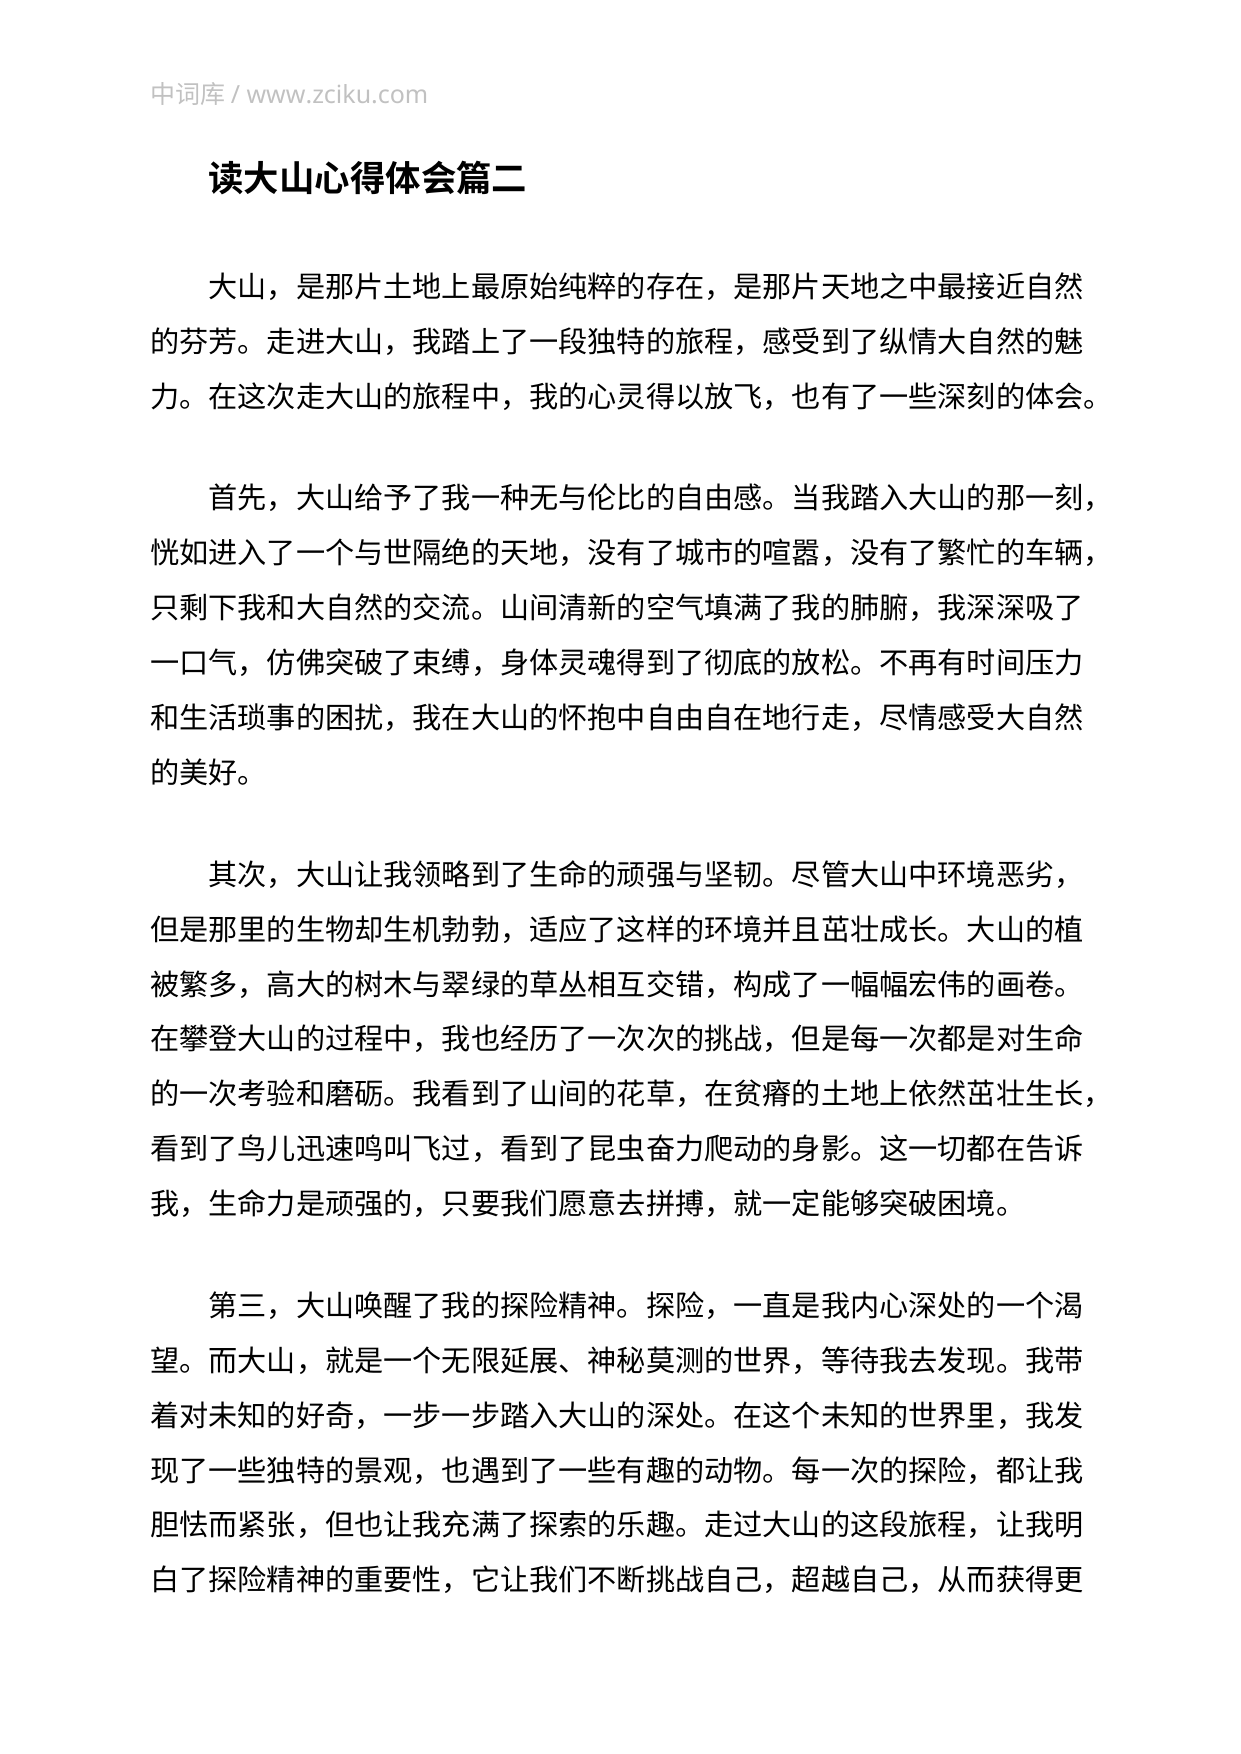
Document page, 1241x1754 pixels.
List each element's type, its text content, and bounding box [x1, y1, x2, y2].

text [150, 1282, 1090, 1599]
text 大山，是那片土地上最原始纯粹的存在，是那片天地之中最接近自然的芬芳。走进大山，我踏上了一段独特的旅程，感受到了纵情大自然的魅力。在这次走大山的旅程中，我的心灵得以放飞，也有了一些深刻的体会。 [150, 263, 1090, 416]
text 读大山心得体会篇二 [150, 150, 1090, 201]
text 其次，大山让我领略到了生命的顽强与坚韧。尽管大山中环境恶劣，但是那里的生物却生机勃勃，适应了这样的环境并且茁壮成长。大山的植被繁多，高大的树木与翠绿的草丛相互交错，构成了一幅幅宏伟的画卷。在攀登大山的过程中，我也经历了一次次的挑战，但是每一次都是对生命的一次考验和磨砺。我看到了山间的花草，在贫瘠的土地上依然茁壮生长，看到了鸟儿迅速鸣叫飞过，看到了昆虫奋力爬动的身影。这一切都在告诉我，生命力是顽强的，只要我们愿意去拼搏，就一定能够突破困境。 [150, 851, 1090, 1223]
text 首先，大山给予了我一种无与伦比的自由感。当我踏入大山的那一刻，恍如进入了一个与世隔绝的天地，没有了城市的喧嚣，没有了繁忙的车辆，只剩下我和大自然的交流。山间清新的空气填满了我的肺腑，我深深吸了一口气，仿佛突破了束缚，身体灵魂得到了彻底的放松。不再有时间压力和生活琐事的困扰，我在大山的怀抱中自由自在地行走，尽情感受大自然的美好。 [150, 475, 1090, 792]
